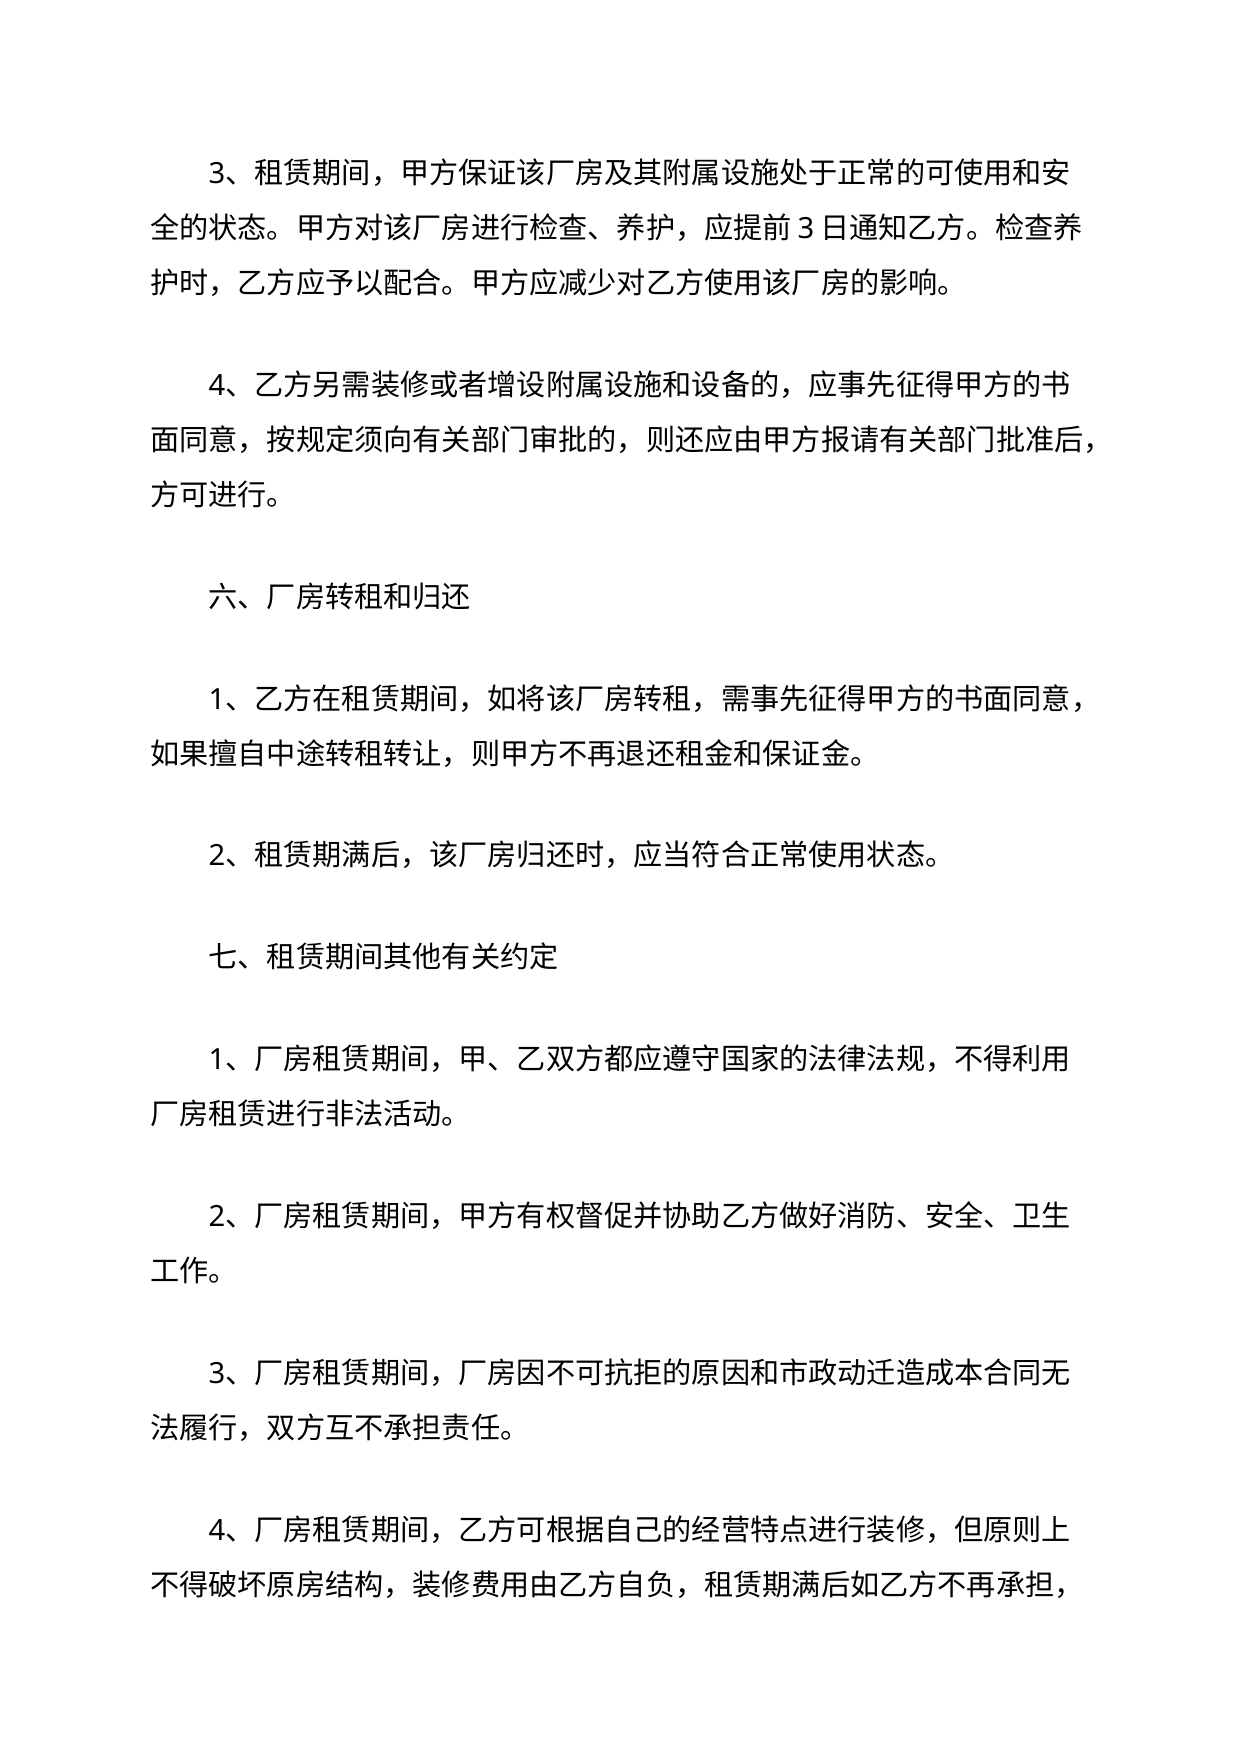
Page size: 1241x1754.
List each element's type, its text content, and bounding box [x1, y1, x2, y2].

text 六、厂房转租和归还 [150, 573, 1090, 616]
text 2、租赁期满后，该厂房归还时，应当符合正常使用状态。 [150, 832, 1090, 874]
text 1、厂房租赁期间，甲、乙双方都应遵守国家的法律法规，不得利用厂房租赁进行非法活动。 [150, 1036, 1090, 1133]
text 七、租赁期间其他有关约定 [150, 934, 1090, 976]
text 4、乙方另需装修或者增设附属设施和设备的，应事先征得甲方的书面同意，按规定须向有关部门审批的，则还应由甲方报请有关部门批准后，方可进行。 [150, 362, 1090, 514]
text 1、乙方在租赁期间，如将该厂房转租，需事先征得甲方的书面同意，如果擅自中途转租转让，则甲方不再退还租金和保证金。 [150, 675, 1090, 772]
text 3、租赁期间，甲方保证该厂房及其附属设施处于正常的可使用和安全的状态。甲方对该厂房进行检查、养护，应提前3日通知乙方。检查养护时，乙方应予以配合。甲方应减少对乙方使用该厂房的影响。 [150, 150, 1090, 302]
text 2、厂房租赁期间，甲方有权督促并协助乙方做好消防、安全、卫生工作。 [150, 1192, 1090, 1290]
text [150, 1506, 1090, 1603]
text 3、厂房租赁期间，厂房因不可抗拒的原因和市政动迁造成本合同无法履行，双方互不承担责任。 [150, 1349, 1090, 1447]
